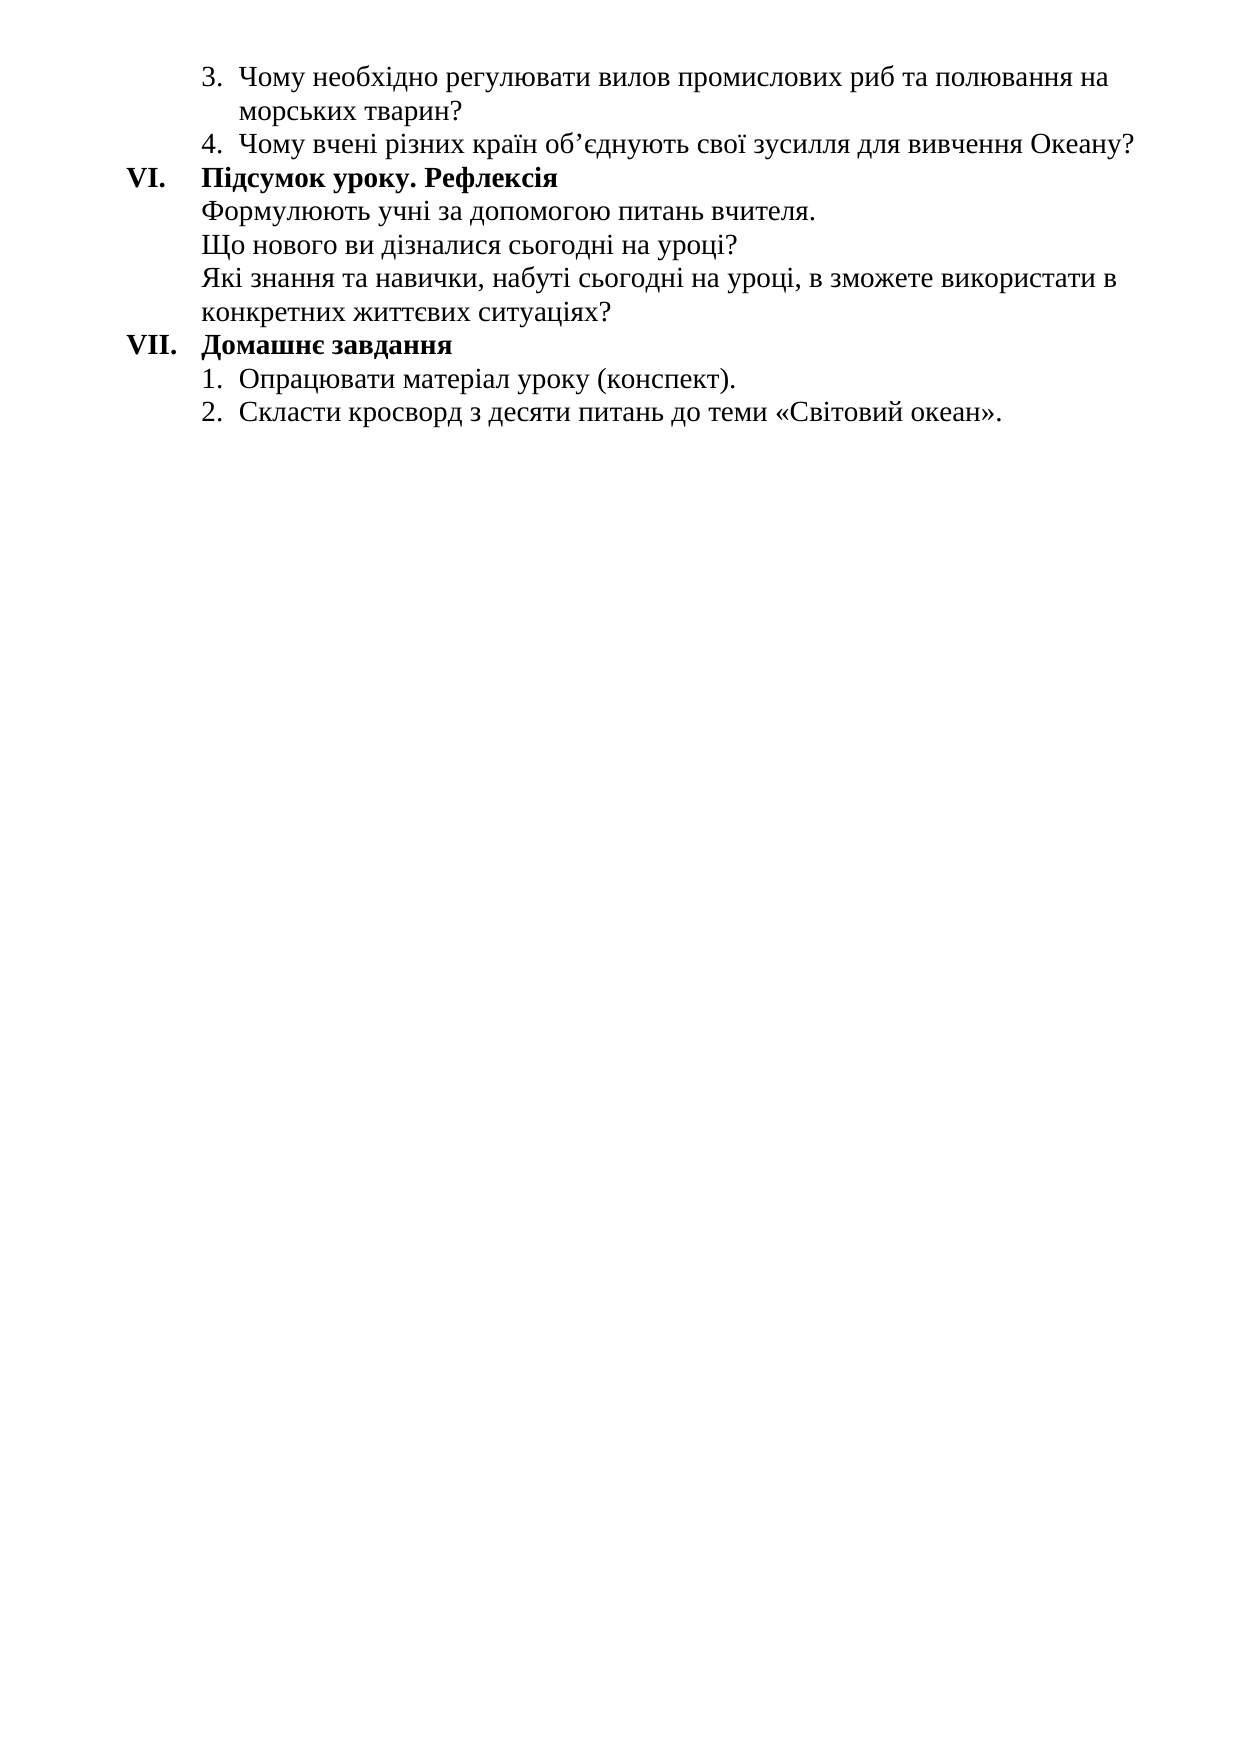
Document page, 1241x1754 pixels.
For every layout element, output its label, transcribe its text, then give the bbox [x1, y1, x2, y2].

list Що нового ви дізналися сьогодні на уроці? [201, 227, 1152, 260]
list Які знання та навички, набуті сьогодні на уроці, в зможете використати в конкретних життєвих ситуаціях? [201, 260, 1152, 327]
list Формулюють учні за допомогою питань вчителя. [201, 193, 1152, 227]
list Чому вчені різних країн об’єднують свої зусилля для вивчення Океану? [201, 126, 1152, 160]
list Домашнє завдання [126, 327, 1152, 361]
list Чому необхідно регулювати вилов промислових риб та полювання на морських тварин? [201, 59, 1152, 126]
list Опрацювати матеріал уроку (конспект). [201, 361, 1152, 394]
list Підсумок уроку. Рефлексія [126, 160, 1152, 193]
list Скласти кросворд з десяти питань до теми «Світовий океан». [201, 394, 1152, 428]
